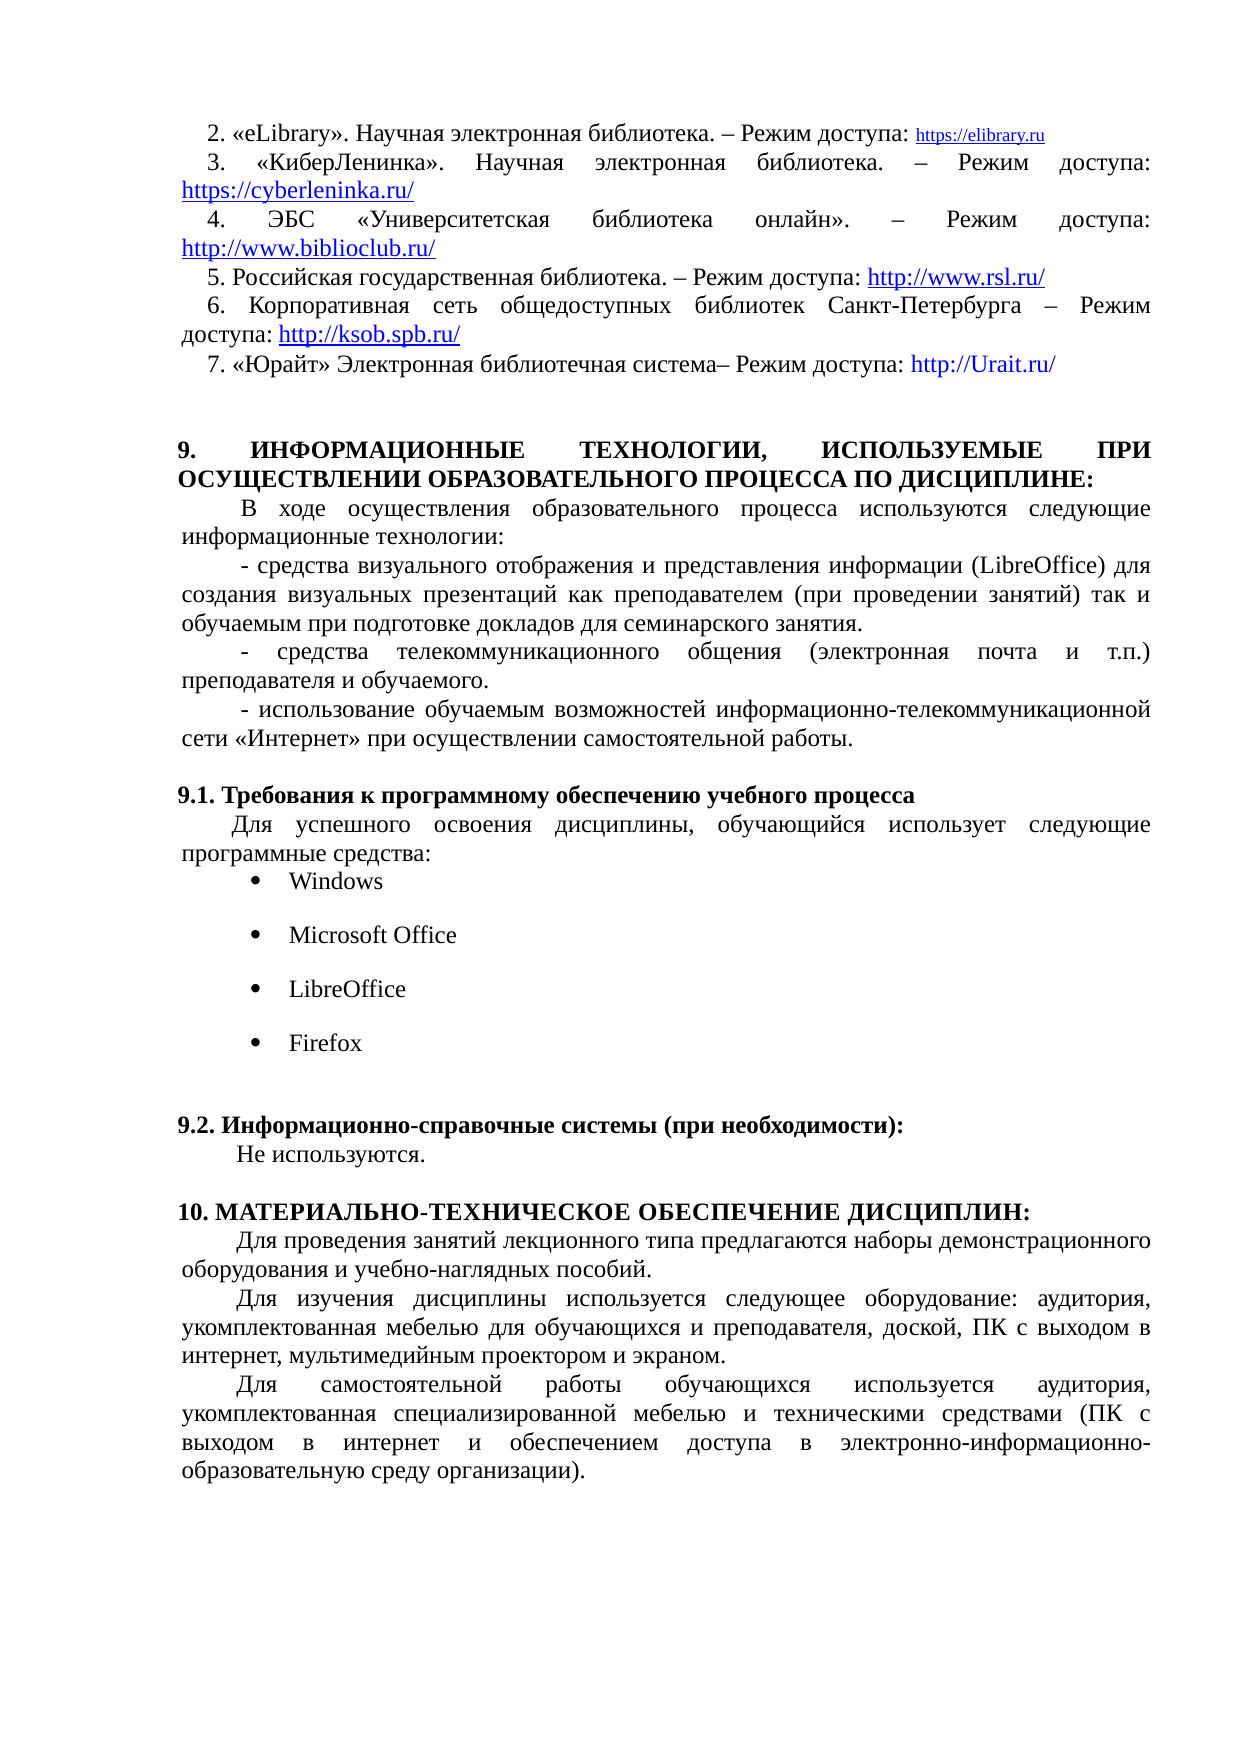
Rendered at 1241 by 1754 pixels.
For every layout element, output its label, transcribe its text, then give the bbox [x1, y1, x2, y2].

list Windows [251, 866, 1152, 895]
text 6. Корпоративная сеть общедоступных библиотек Санкт-Петербурга – Режим доступа: http://ksob.spb.ru/ [181, 291, 1152, 349]
text Для самостоятельной работы обучающихся используется аудитория, укомплектованная специализированной мебелью и техническими средствами (ПК с выходом в интернет и обеспечением доступа в электронно-информационно-образовательную среду организации). [181, 1369, 1152, 1484]
text 7. «Юрайт» Электронная библиотечная система– Режим доступа: http://Urait.ru/ [181, 349, 1152, 378]
text 2. «eLibrary». Научная электронная библиотека. – Режим доступа: https://elibrary.ru [181, 118, 1152, 147]
text 10. МАТЕРИАЛЬНО-ТЕХНИЧЕСКОЕ ОБЕСПЕЧЕНИЕ ДИСЦИПЛИН: [177, 1197, 1152, 1226]
text Не используются. [181, 1139, 1152, 1168]
text Для проведения занятий лекционного типа предлагаются наборы демонстрационного оборудования и учебно-наглядных пособий. [181, 1226, 1152, 1283]
list Microsoft Office [251, 920, 1152, 949]
text 3. «КиберЛенинка». Научная электронная библиотека. – Режим доступа: https://cyberleninka.ru/ [181, 147, 1152, 204]
text В ходе осуществления образовательного процесса используются следующие информационные технологии: [181, 493, 1152, 550]
text - средства телекоммуникационного общения (электронная почта и т.п.) преподавателя и обучаемого. [181, 636, 1152, 694]
text Для изучения дисциплины используется следующее оборудование: аудитория, укомплектованная мебелью для обучающихся и преподавателя, доской, ПК с выходом в интернет, мультимедийным проектором и экраном. [181, 1283, 1152, 1369]
text - средства визуального отображения и представления информации (LibreOffice) для создания визуальных презентаций как преподавателем (при проведении занятий) так и обучаемым при подготовке докладов для семинарского занятия. [181, 550, 1152, 636]
text 9.1. Требования к программному обеспечению учебного процесса [177, 780, 1152, 809]
text 5. Российская государственная библиотека. – Режим доступа: http://www.rsl.ru/ [181, 262, 1152, 291]
text - использование обучаемым возможностей информационно-телекоммуникационной сети «Интернет» при осуществлении самостоятельной работы. [181, 694, 1152, 751]
list Firefox [251, 1028, 1152, 1057]
list LibreOffice [251, 974, 1152, 1003]
text 9.2. Информационно-справочные системы (при необходимости): [177, 1111, 1152, 1139]
text Для успешного освоения дисциплины, обучающийся использует следующие программные средства: [181, 809, 1152, 866]
text 4. ЭБС «Университетская библиотека онлайн». – Режим доступа: http://www.biblioclub.ru/ [181, 204, 1152, 262]
text 9. ИНФОРМАЦИОННЫЕ ТЕХНОЛОГИИ, ИСПОЛЬЗУЕМЫЕ ПРИ ОСУЩЕСТВЛЕНИИ ОБРАЗОВАТЕЛЬНОГО ПРОЦЕССА ПО ДИСЦИПЛИНЕ: [177, 435, 1152, 493]
